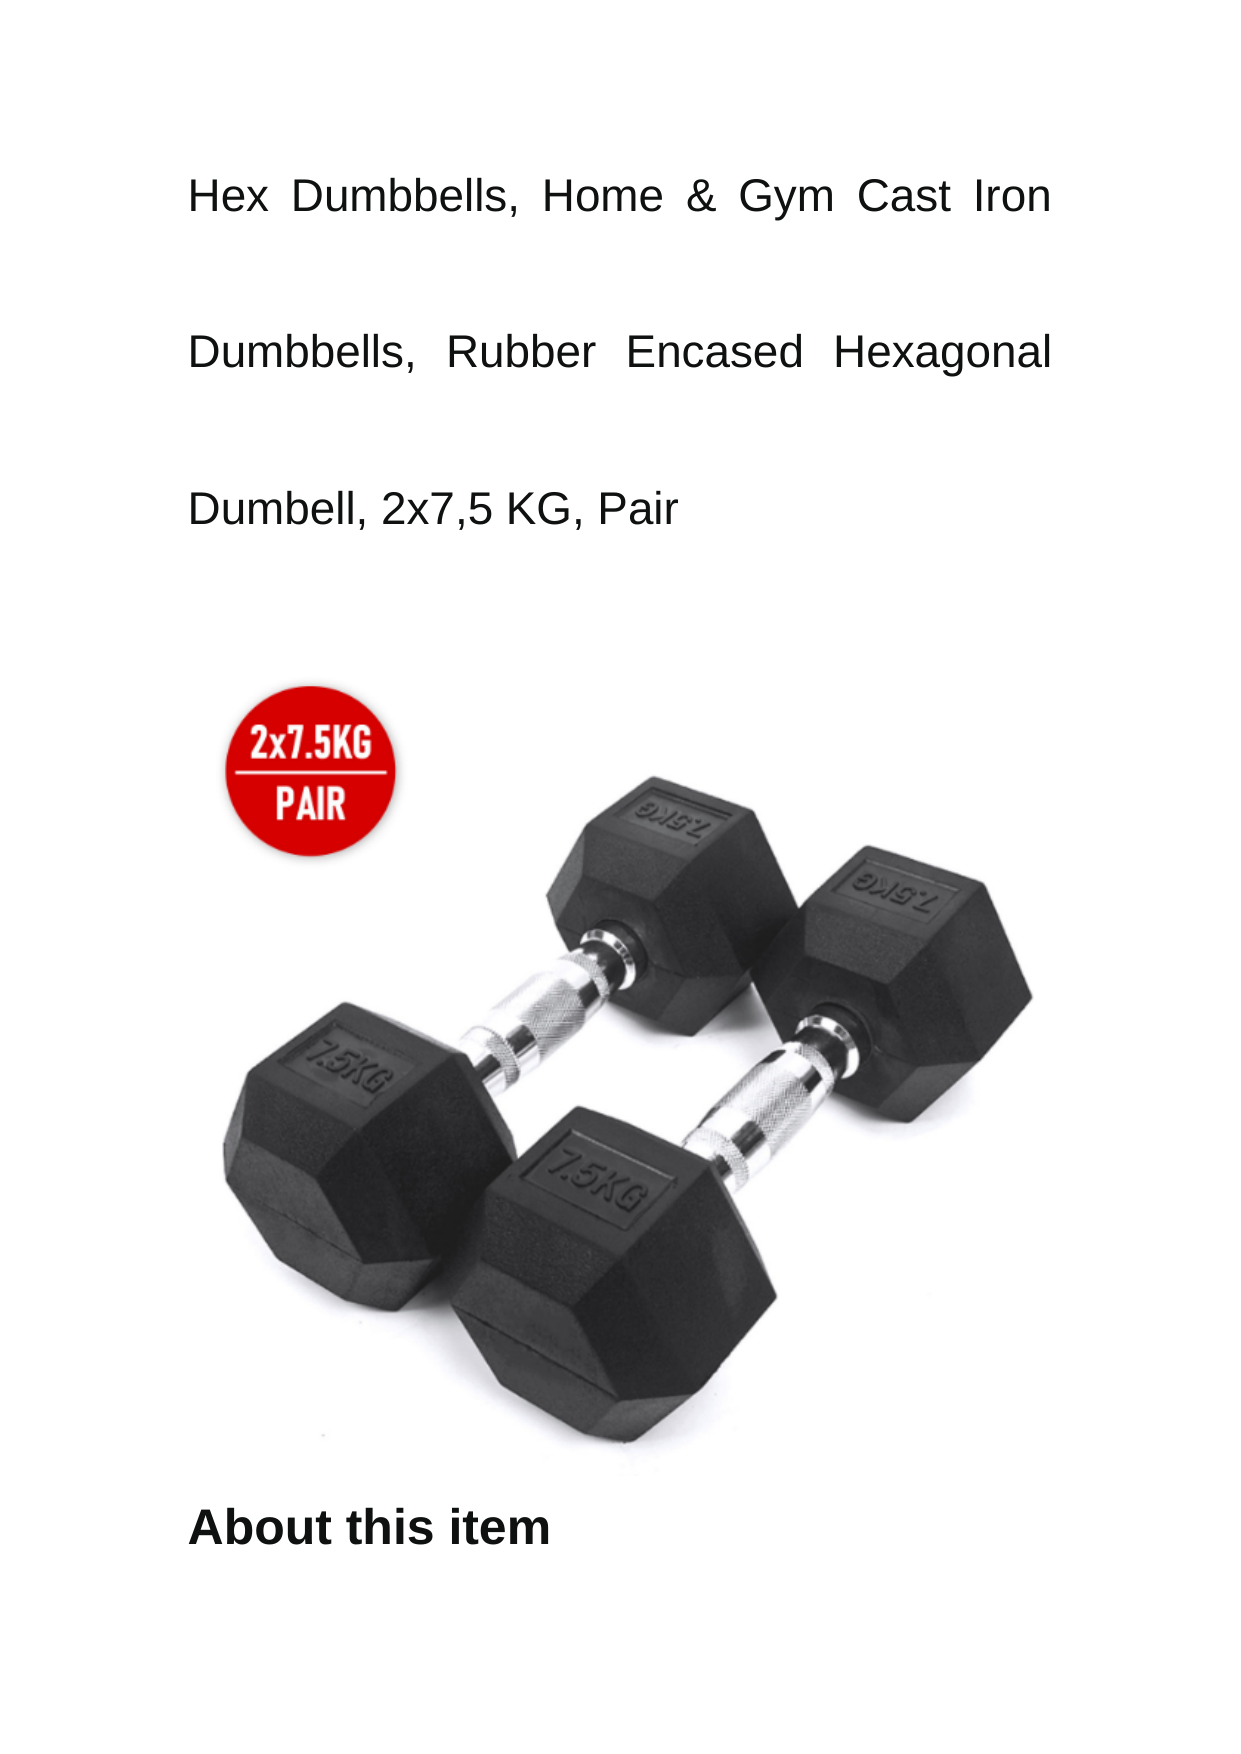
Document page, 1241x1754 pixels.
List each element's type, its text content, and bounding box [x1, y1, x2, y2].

subtitle Hex Dumbbells, Home & Gym Cast Iron Dumbbells, Rubber Encased Hexagonal Dumbell, 2x7,5 KG, Pair [187, 162, 1053, 540]
text About this item [187, 1494, 1053, 1559]
picture [187, 648, 1053, 1476]
